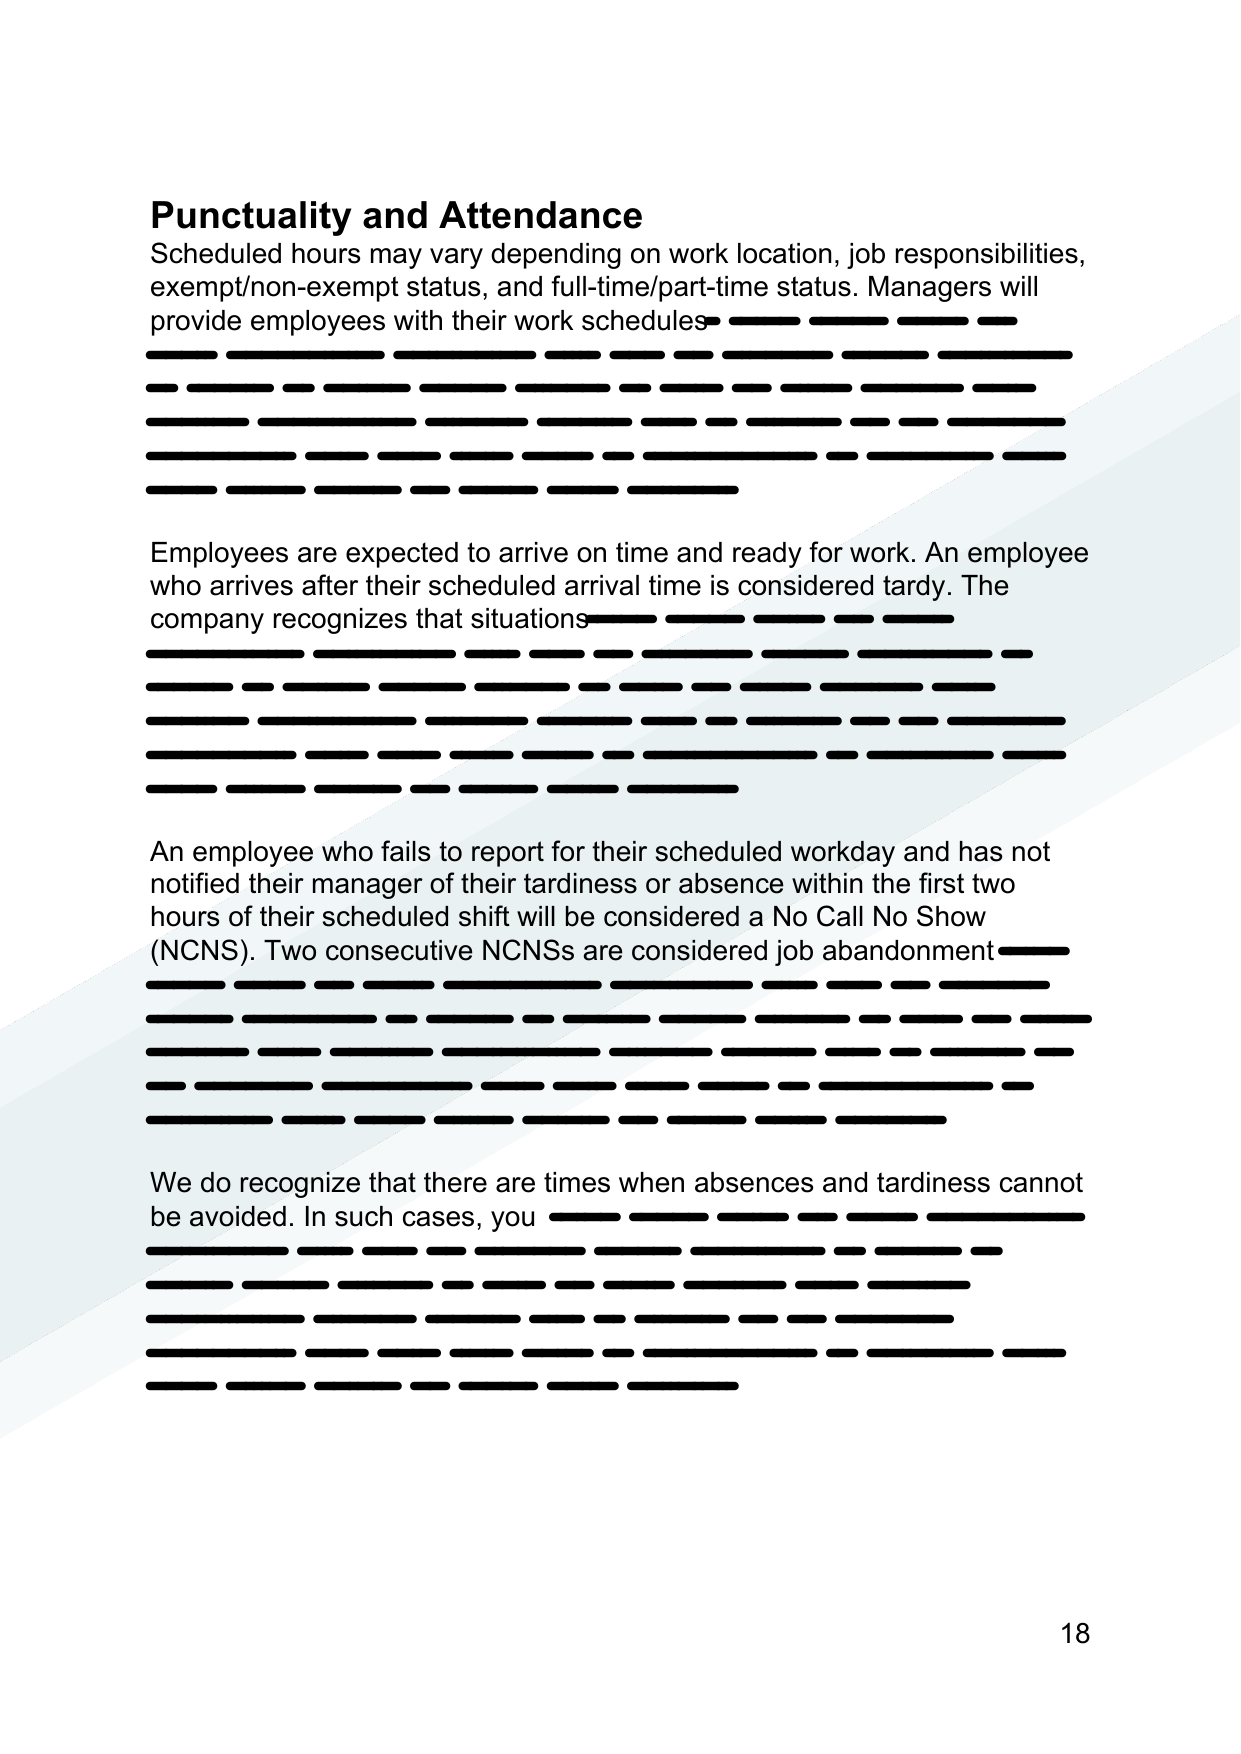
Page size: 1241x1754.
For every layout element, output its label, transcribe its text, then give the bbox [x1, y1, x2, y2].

text An employee who fails to report for their scheduled workday and has not notified their manager of their tardiness or absence within the first two hours of their scheduled shift will be considered a No Call No Show (NCNS). Two consecutive NCNSs are considered job abandonment Lorem ipsum dolor sit amet, consectetur adipiscing elit. Sed do eiusmod tempor incididunt ut labore et dolore magna aliqua. Ut enim ad minim veniam, quis nostrud exercitation ullamco laboris nisi ut aliquip ex ea commodo consequat. Duis aute irure dolor in reprehenderit in voluptate velit esse cillum dolore eu fugiat nulla pariatur. [150, 835, 1090, 1135]
subtitle Punctuality and Attendance [150, 150, 1090, 236]
text Employees are expected to arrive on time and ready for work. An employee who arrives after their scheduled arrival time is considered tardy. The company recognizes that situationsLorem ipsum dolor sit amet, consectetur adipiscing elit. Sed do eiusmod tempor incididunt ut labore et dolore magna aliqua. Ut enim ad minim veniam, quis nostrud exercitation ullamco laboris nisi ut aliquip ex ea commodo consequat. Duis aute irure dolor in reprehenderit in voluptate velit esse cillum dolore eu fugiat nulla pariatur. [150, 536, 1090, 804]
text Scheduled hours may vary depending on work location, job responsibilities, exempt/non-exempt status, and full-time/part-time status. Managers will provide employees with their work schedules. Lorem ipsum dolor sit amet, consectetur adipiscing elit. Sed do eiusmod tempor incididunt ut labore et dolore magna aliqua. Ut enim ad minim veniam, quis nostrud exercitation ullamco laboris nisi ut aliquip ex ea commodo consequat. Duis aute irure dolor in reprehenderit in voluptate velit esse cillum dolore eu fugiat nulla pariatur. [150, 237, 1090, 505]
text We do recognize that there are times when absences and tardiness cannot be avoided. In such cases, you Lorem ipsum dolor sit amet, consectetur adipiscing elit. Sed do eiusmod tempor incididunt ut labore et dolore magna aliqua. Ut enim ad minim veniam, quis nostrud exercitation ullamco laboris nisi ut aliquip ex ea commodo consequat. Duis aute irure dolor in reprehenderit in voluptate velit esse cillum dolore eu fugiat nulla pariatur. [150, 1166, 1090, 1401]
picture [0, 306, 1241, 1448]
